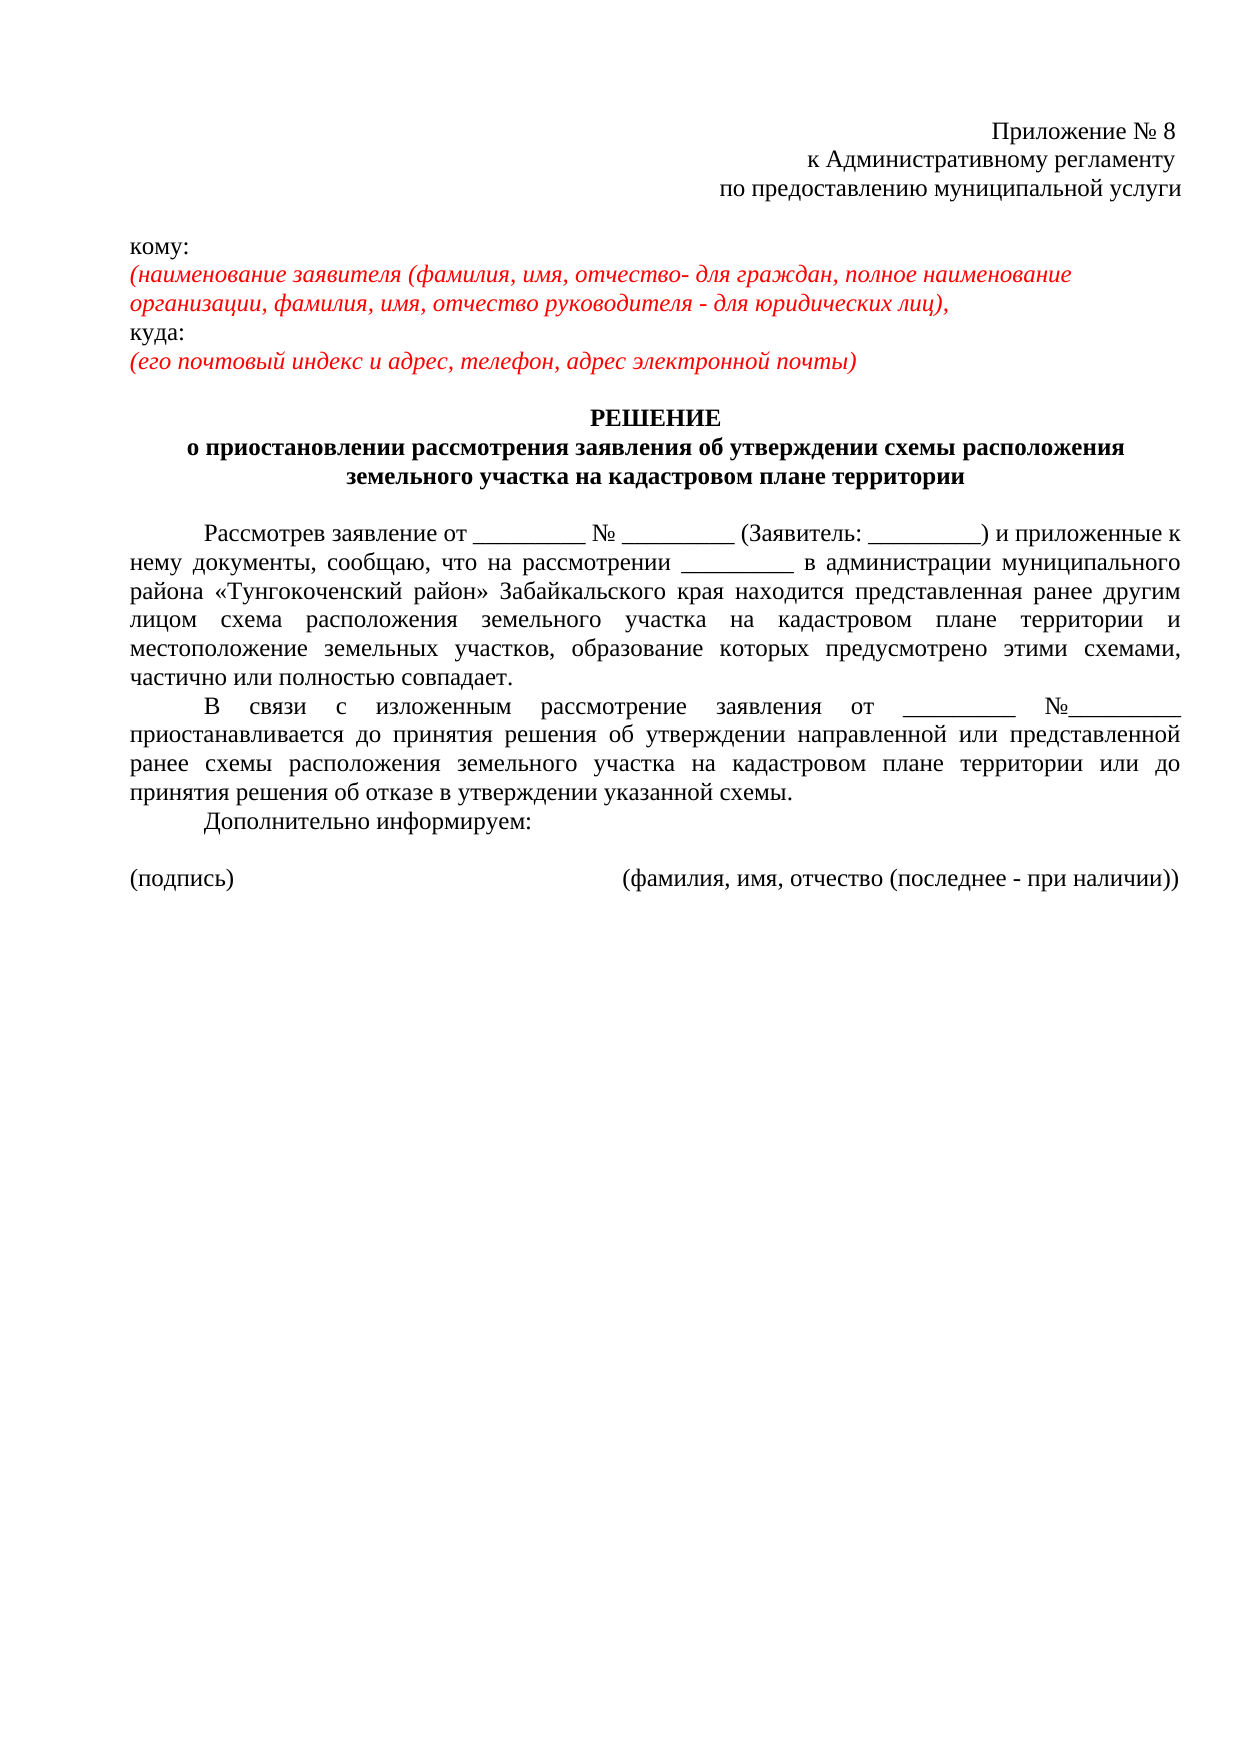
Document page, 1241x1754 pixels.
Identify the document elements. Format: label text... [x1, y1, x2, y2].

text РЕШЕНИЕ [129, 403, 1182, 432]
text куда: [129, 317, 1182, 346]
text Приложение № 8 к Административному регламенту по предоставлению муниципальной услуги [602, 116, 1182, 202]
text Рассмотрев заявление от _________ № _________ (Заявитель: _________) и приложенные к нему документы, сообщаю, что на рассмотрении _________ в администрации муниципального района «Тунгокоченский район» Забайкальского края находится представленная ранее другим лицом схема расположения земельного участка на кадастровом плане территории и местоположение земельных участков, образование которых предусмотрено этими схемами, частично или полностью совпадает. [129, 518, 1182, 691]
text (подпись) (фамилия, имя, отчество (последнее - при наличии)) [129, 863, 1182, 892]
text Дополнительно информируем: [129, 806, 1182, 834]
text (наименование заявителя (фамилия, имя, отчество- для граждан, полное наименование организации, фамилия, имя, отчество руководителя - для юридических лиц), [129, 259, 1182, 317]
text В связи с изложенным рассмотрение заявления от _________ №_________ приостанавливается до принятия решения об утверждении направленной или представленной ранее схемы расположения земельного участка на кадастровом плане территории или до принятия решения об отказе в утверждении указанной схемы. [129, 691, 1182, 806]
text (его почтовый индекс и адрес, телефон, адрес электронной почты) [129, 346, 1182, 374]
text кому: [129, 231, 1182, 259]
text о приостановлении рассмотрения заявления об утверждении схемы расположения земельного участка на кадастровом плане территории [129, 432, 1182, 489]
